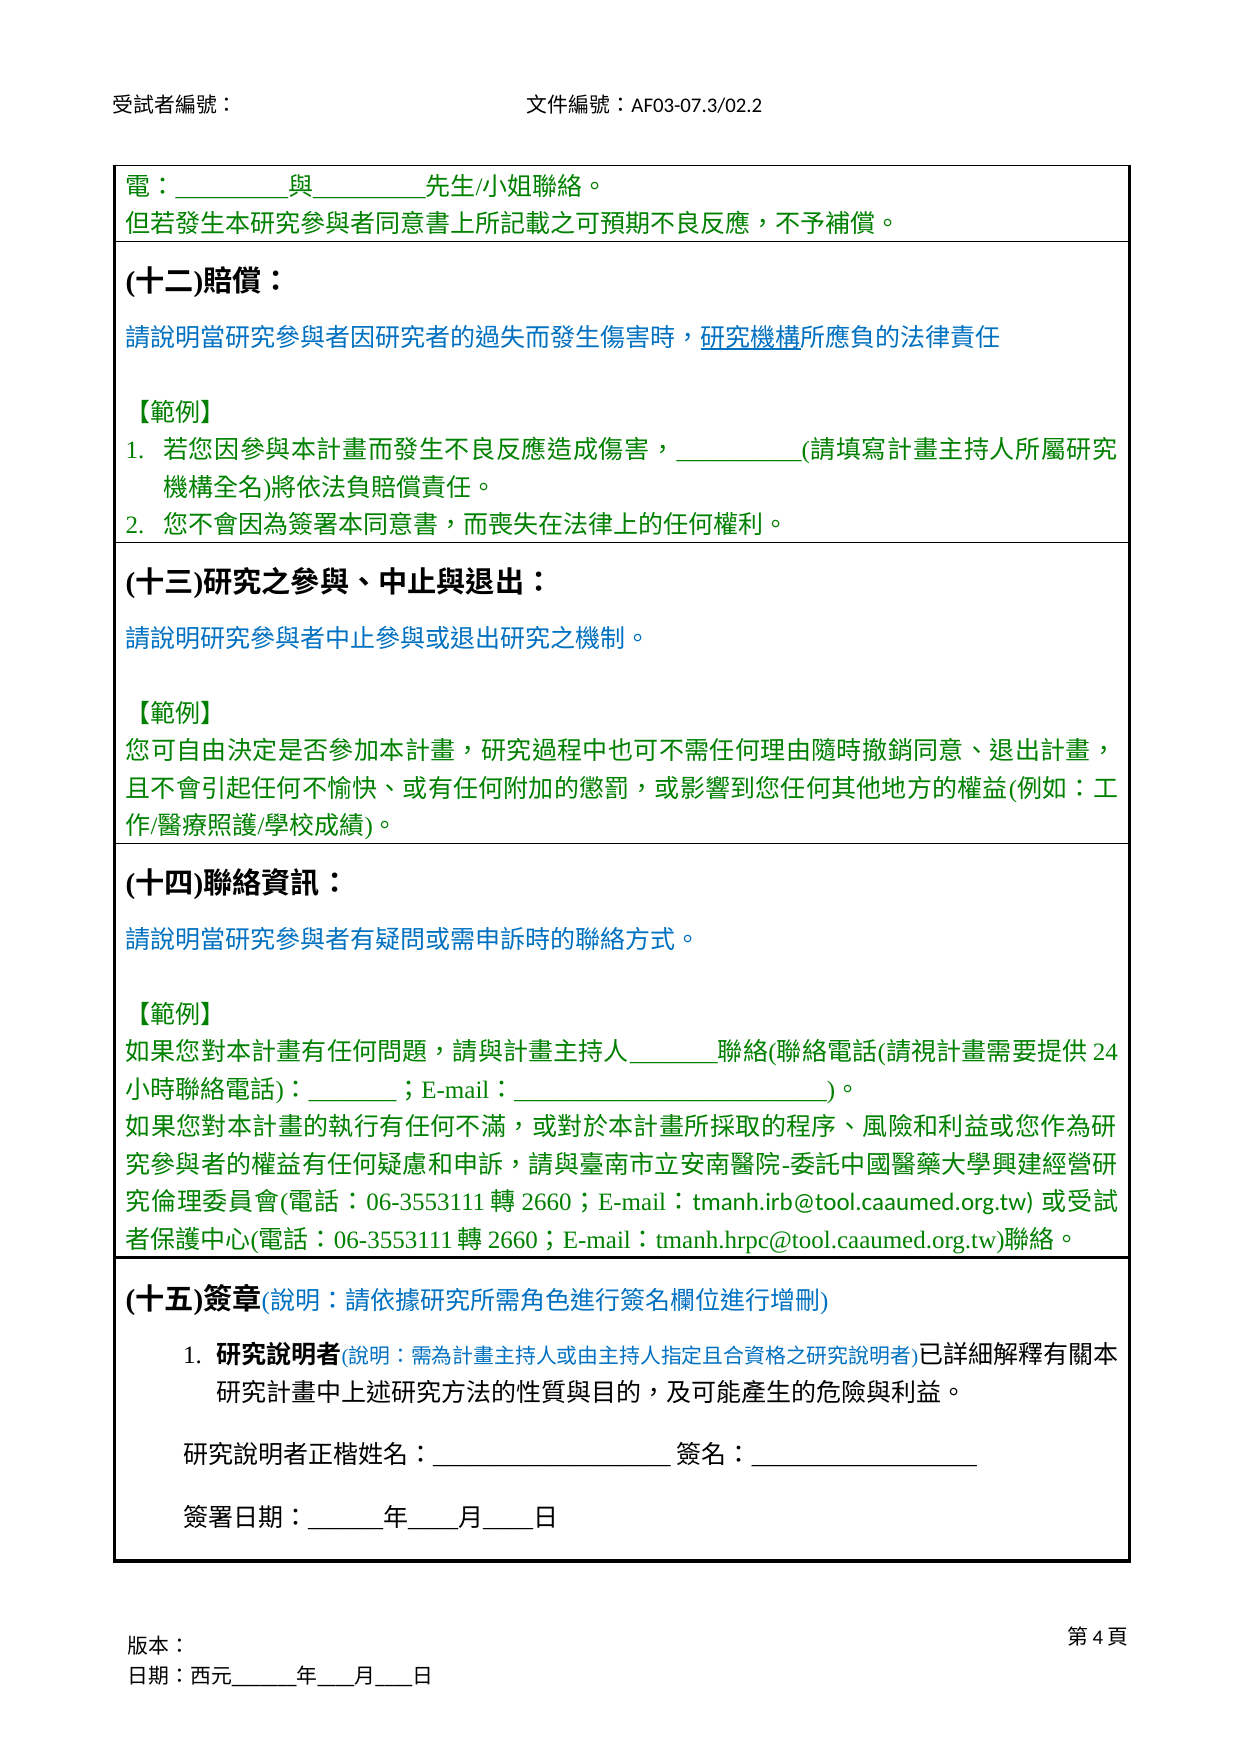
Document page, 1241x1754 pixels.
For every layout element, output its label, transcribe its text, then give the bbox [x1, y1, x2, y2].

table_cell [116, 166, 1128, 241]
table_cell (十四)聯絡資訊： 請說明當研究參與者有疑問或需申訴時的聯絡方式。 【範例】 如果您對本計畫有任何問題，請與計畫主持人_______聯絡(聯絡電話(請視計畫需要提供24小時聯絡電話)：_______；E-mail：_________________________)。 如果您對本計畫的執行有任何不滿，或對於本計畫所採取的程序、風險和利益或您作為研究參與者的權益有任何疑慮和申訴，請與臺南市立安南醫院-委託中國醫藥大學興建經營研究倫理委員會(電話：06-3553111轉2660；E-mail：tmanh.irb@tool.caaumed.org.tw) 或受試者保護中心(電話：06-3553111轉2660；E-mail：tmanh.hrpc@tool.caaumed.org.tw)聯絡。 [116, 844, 1128, 1256]
table_cell (十三)研究之參與、中止與退出： 請說明研究參與者中止參與或退出研究之機制。 【範例】 您可自由決定是否參加本計畫，研究過程中也可不需任何理由隨時撤銷同意、退出計畫，且不會引起任何不愉快、或有任何附加的懲罰，或影響到您任何其他地方的權益(例如：工作/醫療照護/學校成績)。 [116, 543, 1128, 843]
table_cell (十二)賠償： 請說明當研究參與者因研究者的過失而發生傷害時，研究機構所應負的法律責任 【範例】 若您因參與本計畫而發生不良反應造成傷害，__________(請填寫計畫主持人所屬研究機構全名)將依法負賠償責任。 您不會因為簽署本同意書，而喪失在法律上的任何權利。 [116, 242, 1128, 542]
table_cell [116, 1259, 1128, 1559]
